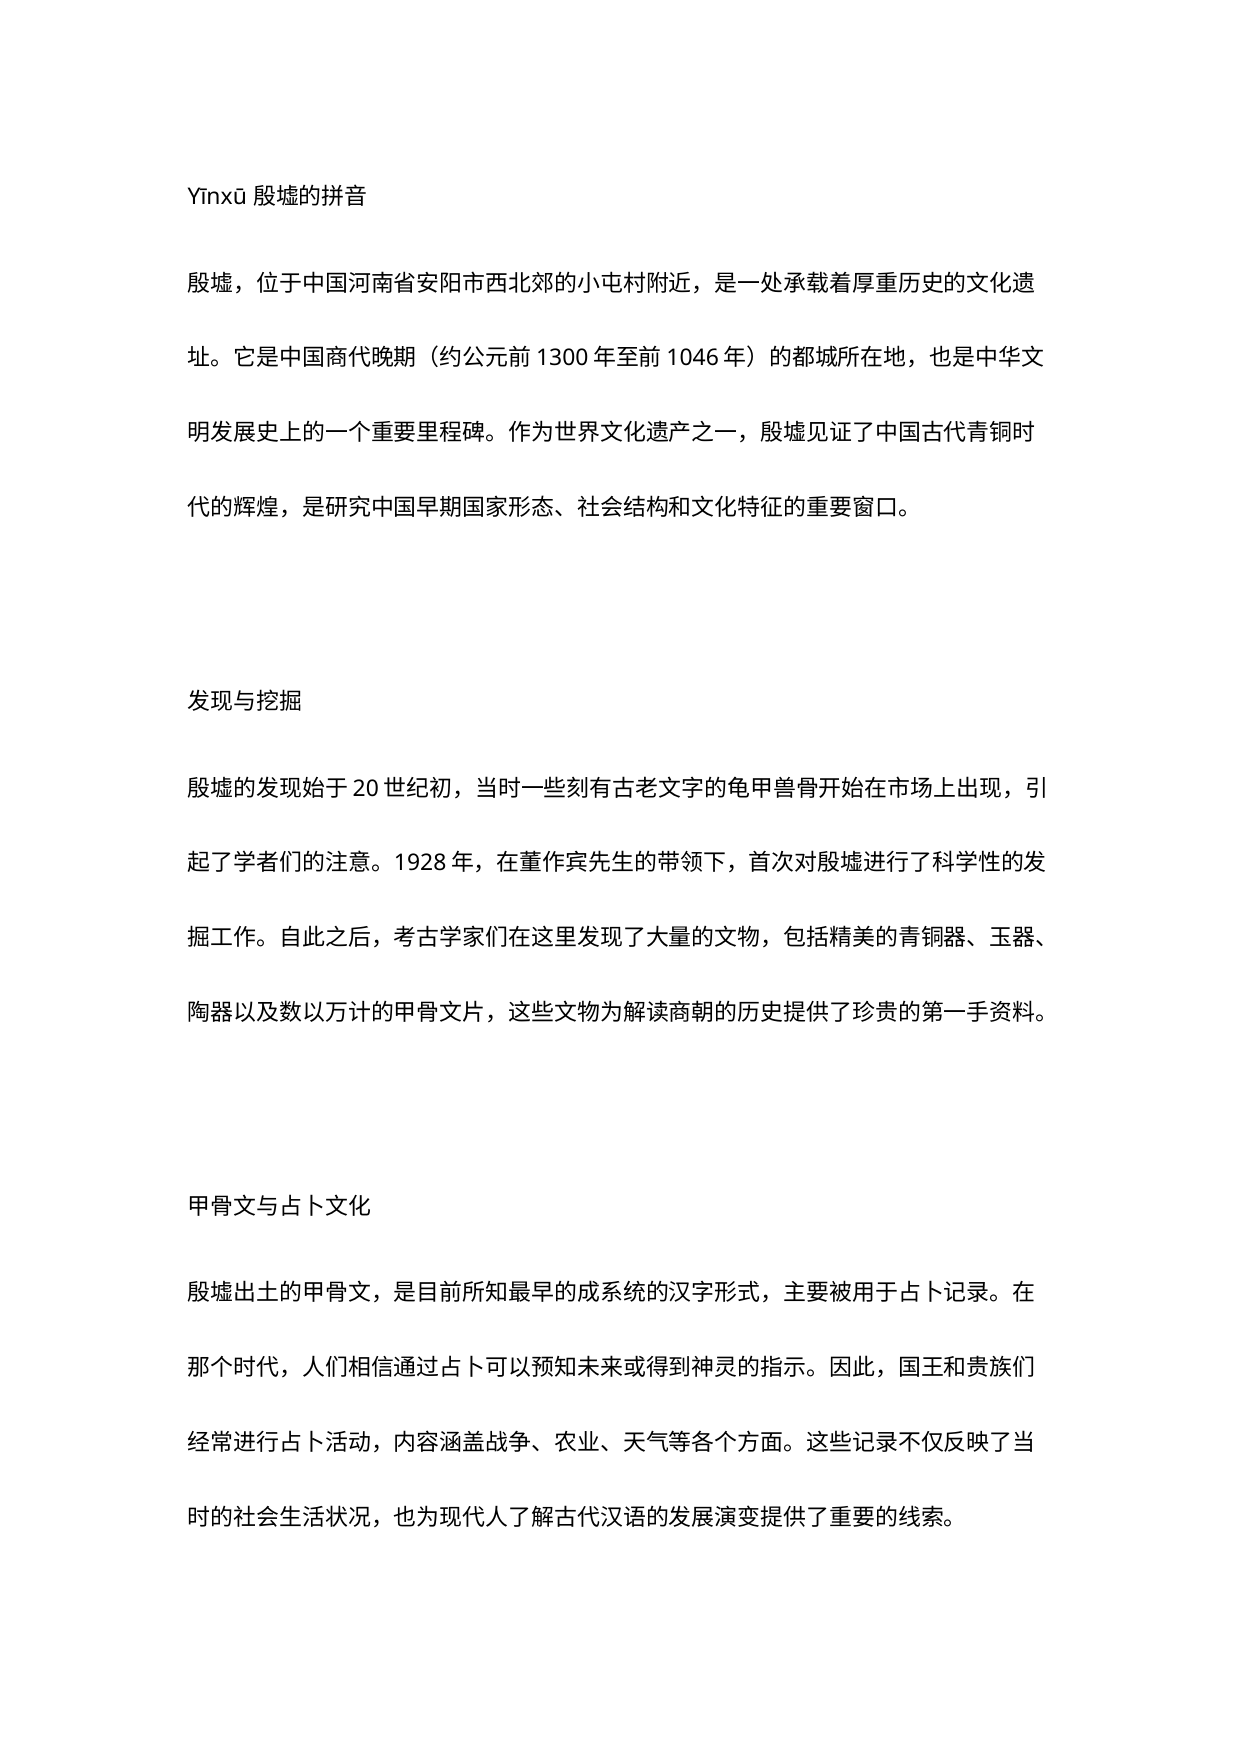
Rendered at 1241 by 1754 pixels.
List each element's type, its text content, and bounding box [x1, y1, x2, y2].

text Yīnxū 殷墟的拼音 [187, 162, 1053, 227]
text 殷墟的发现始于20世纪初，当时一些刻有古老文字的龟甲兽骨开始在市场上出现，引起了学者们的注意。1928年，在董作宾先生的带领下，首次对殷墟进行了科学性的发掘工作。自此之后，考古学家们在这里发现了大量的文物，包括精美的青铜器、玉器、陶器以及数以万计的甲骨文片，这些文物为解读商朝的历史提供了珍贵的第一手资料。 [187, 753, 1053, 1043]
text 发现与挖掘 [187, 667, 1053, 732]
text 殷墟出土的甲骨文，是目前所知最早的成系统的汉字形式，主要被用于占卜记录。在那个时代，人们相信通过占卜可以预知未来或得到神灵的指示。因此，国王和贵族们经常进行占卜活动，内容涵盖战争、农业、天气等各个方面。这些记录不仅反映了当时的社会生活状况，也为现代人了解古代汉语的发展演变提供了重要的线索。 [187, 1258, 1053, 1547]
text 殷墟，位于中国河南省安阳市西北郊的小屯村附近，是一处承载着厚重历史的文化遗址。它是中国商代晚期（约公元前1300年至前1046年）的都城所在地，也是中华文明发展史上的一个重要里程碑。作为世界文化遗产之一，殷墟见证了中国古代青铜时代的辉煌，是研究中国早期国家形态、社会结构和文化特征的重要窗口。 [187, 249, 1053, 538]
text 甲骨文与占卜文化 [187, 1172, 1053, 1237]
